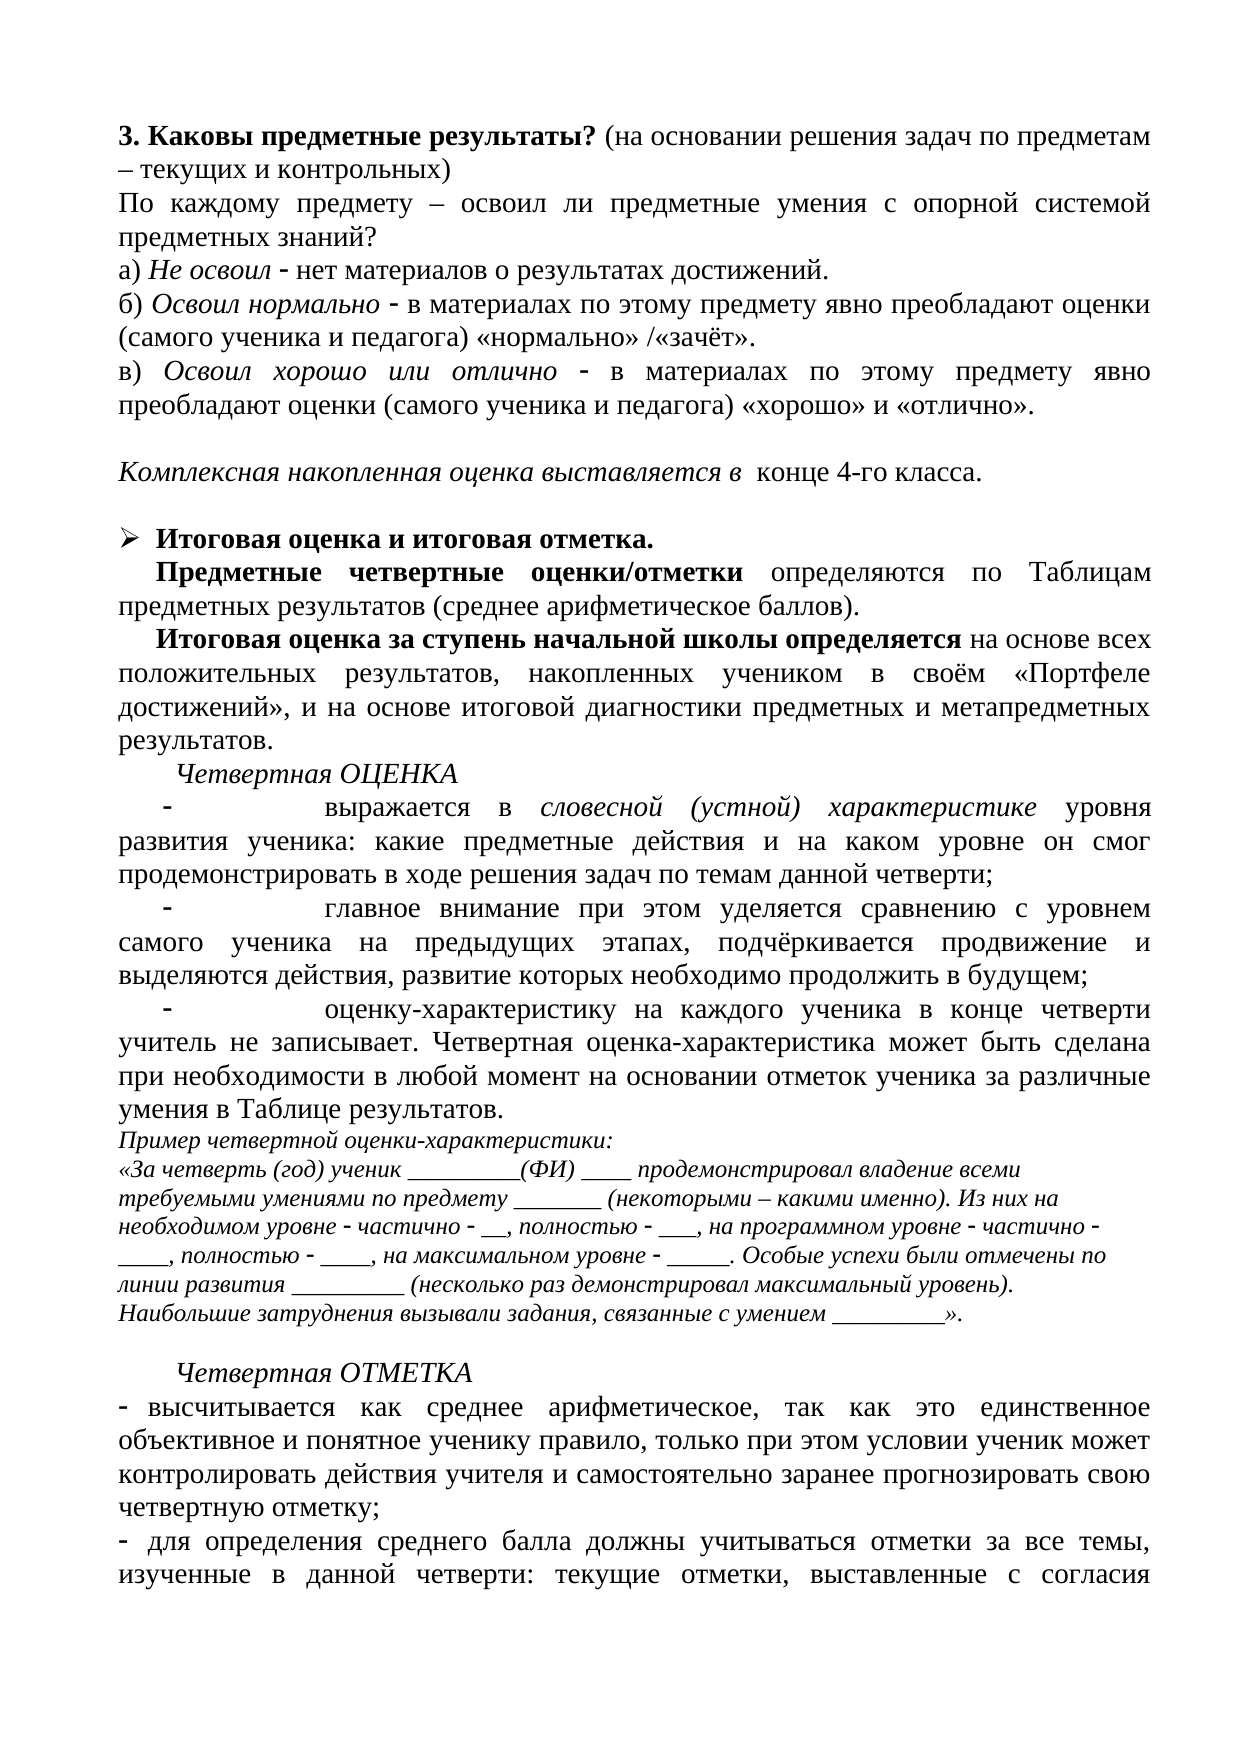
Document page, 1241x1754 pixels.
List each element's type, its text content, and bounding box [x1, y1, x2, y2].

text Пример четвертной оценки-характеристики: [118, 1125, 1152, 1154]
text По каждому предмету – освоил ли предметные умения с опорной системой предметных знаний? [118, 185, 1152, 252]
text «За четверть (год) ученик _________(ФИ) ____ продемонстрировал владение всеми требуемыми умениями по предмету _______ (некоторыми – какими именно). Из них на необходимом уровне частично __, полностью ___, на программном уровне частично ____, полностью ____, на максимальном уровне _____. Особые успехи были отмечены по линии развития _________ (несколько раз демонстрировал максимальный уровень). Наибольшие затруднения вызывали задания, связанные с умением _________». [118, 1154, 1152, 1326]
list оценку-характеристику на каждого ученика в конце четверти учитель не записывает. Четвертная оценка-характеристика может быть сделана при необходимости в любой момент на основании отметок ученика за различные умения в Таблице результатов. [118, 991, 1152, 1125]
text 3. Каковы предметные результаты? (на основании решения задач по предметам – текущих и контрольных) [118, 118, 1152, 185]
list выражается в словесной (устной) характеристике уровня развития ученика: какие предметные действия и на каком уровне он смог продемонстрировать в ходе решения задач по темам данной четверти; [118, 789, 1152, 890]
text б) Освоил нормально в материалах по этому предмету явно преобладают оценки (самого ученика и педагога) «нормально» /«зачёт». [118, 286, 1152, 353]
text Итоговая оценка за ступень начальной школы определяется на основе всех положительных результатов, накопленных учеником в своём «Портфеле достижений», и на основе итоговой диагностики предметных и метапредметных результатов. [118, 622, 1152, 756]
list главное внимание при этом уделяется сравнению с уровнем самого ученика на предыдущих этапах, подчёркивается продвижение и выделяются действия, развитие которых необходимо продолжить в будущем; [118, 890, 1152, 991]
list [118, 1523, 1152, 1590]
text а) Не освоил нет материалов о результатах достижений. [118, 252, 1152, 286]
text в) Освоил хорошо или отлично в материалах по этому предмету явно преобладают оценки (самого ученика и педагога) «хорошо» и «отлично». [118, 353, 1152, 420]
list Итоговая оценка и итоговая отметка. [118, 521, 1152, 554]
text Комплексная накопленная оценка выставляется в конце 4-го класса. [118, 454, 1152, 487]
text Предметные четвертные оценки/отметки определяются по Таблицам предметных результатов (среднее арифметическое баллов). [118, 554, 1152, 622]
text Четвертная ОЦЕНКА [174, 756, 1152, 789]
text Четвертная ОТМЕТКА [174, 1355, 1152, 1389]
list высчитывается как среднее арифметическое, так как это единственное объективное и понятное ученику правило, только при этом условии ученик может контролировать действия учителя и самостоятельно заранее прогнозировать свою четвертную отметку; [118, 1389, 1152, 1523]
